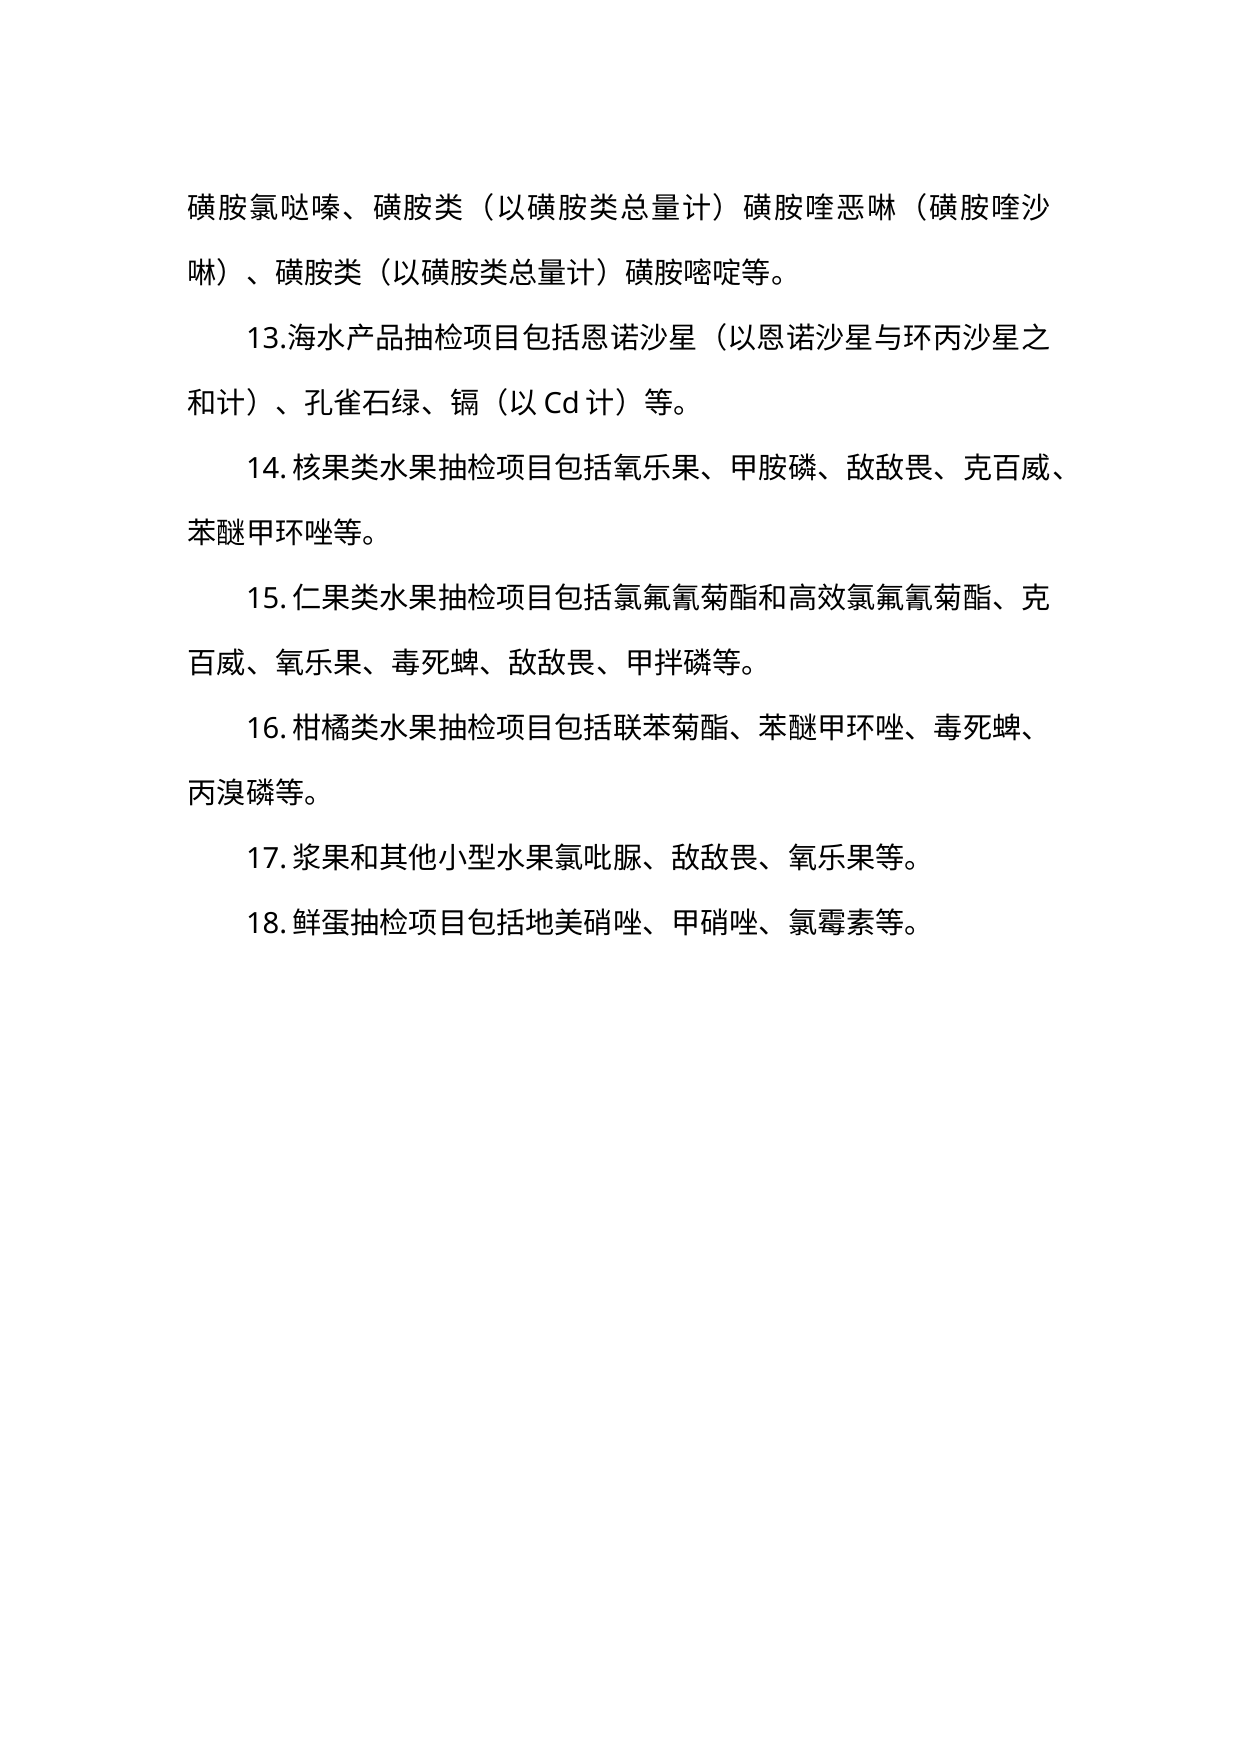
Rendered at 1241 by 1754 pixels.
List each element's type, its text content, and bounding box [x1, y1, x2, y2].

text 13.海水产品抽检项目包括恩诺沙星（以恩诺沙星与环丙沙星之和计）、孔雀石绿、镉（以Cd计）等。 [187, 292, 1053, 422]
text 15. 仁果类水果抽检项目包括氯氟氰菊酯和高效氯氟氰菊酯、克百威、氧乐果、毒死蜱、敌敌畏、甲拌磷等。 [187, 552, 1053, 682]
text 16. 柑橘类水果抽检项目包括联苯菊酯、苯醚甲环唑、毒死蜱、丙溴磷等。 [187, 682, 1053, 812]
text 17. 浆果和其他小型水果氯吡脲、敌敌畏、氧乐果等。 [187, 812, 1053, 877]
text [187, 162, 1053, 292]
text 18. 鲜蛋抽检项目包括地美硝唑、甲硝唑、氯霉素等。 [187, 877, 1053, 942]
text 14. 核果类水果抽检项目包括氧乐果、甲胺磷、敌敌畏、克百威、苯醚甲环唑等。 [187, 422, 1053, 552]
